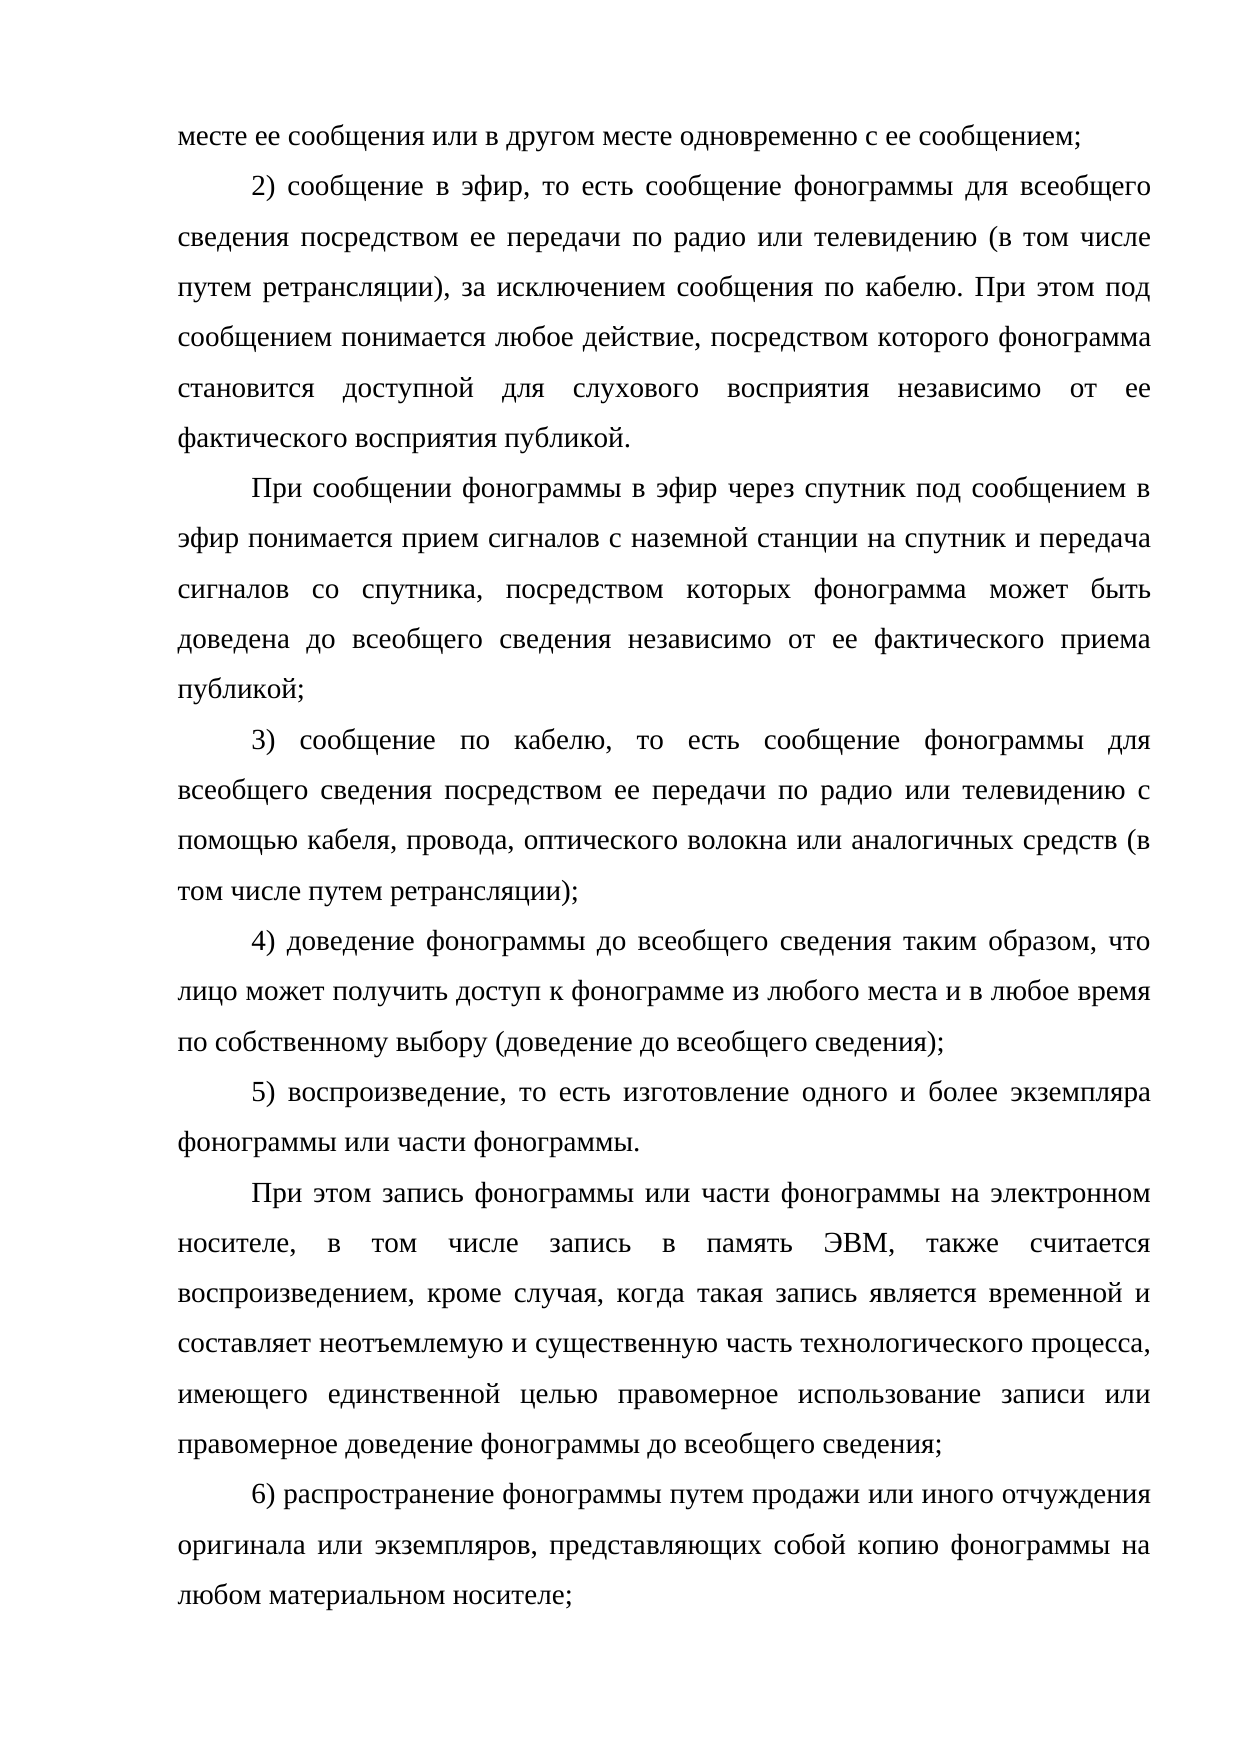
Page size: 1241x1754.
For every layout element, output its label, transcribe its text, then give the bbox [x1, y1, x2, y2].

text При сообщении фонограммы в эфир через спутник под сообщением в эфир понимается прием сигналов с наземной станции на спутник и передача сигналов со спутника, посредством которых фонограмма может быть доведена до всеобщего сведения независимо от ее фактического приема публикой; [177, 470, 1152, 705]
text 6) распространение фонограммы путем продажи или иного отчуждения оригинала или экземпляров, представляющих собой копию фонограммы на любом материальном носителе; [177, 1477, 1152, 1611]
text 2) сообщение в эфир, то есть сообщение фонограммы для всеобщего сведения посредством ее передачи по радио или телевидению (в том числе путем ретрансляции), за исключением сообщения по кабелю. При этом под сообщением понимается любое действие, посредством которого фонограмма становится доступной для слухового восприятия независимо от ее фактического восприятия публикой. [177, 168, 1152, 453]
text 4) доведение фонограммы до всеобщего сведения таким образом, что лицо может получить доступ к фонограмме из любого места и в любое время по собственному выбору (доведение до всеобщего сведения); [177, 923, 1152, 1057]
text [177, 118, 1152, 152]
text 3) сообщение по кабелю, то есть сообщение фонограммы для всеобщего сведения посредством ее передачи по радио или телевидению с помощью кабеля, провода, оптического волокна или аналогичных средств (в том числе путем ретрансляции); [177, 722, 1152, 906]
text 5) воспроизведение, то есть изготовление одного и более экземпляра фонограммы или части фонограммы. [177, 1074, 1152, 1158]
text При этом запись фонограммы или части фонограммы на электронном носителе, в том числе запись в память ЭВМ, также считается воспроизведением, кроме случая, когда такая запись является временной и составляет неотъемлемую и существенную часть технологического процесса, имеющего единственной целью правомерное использование записи или правомерное доведение фонограммы до всеобщего сведения; [177, 1175, 1152, 1460]
